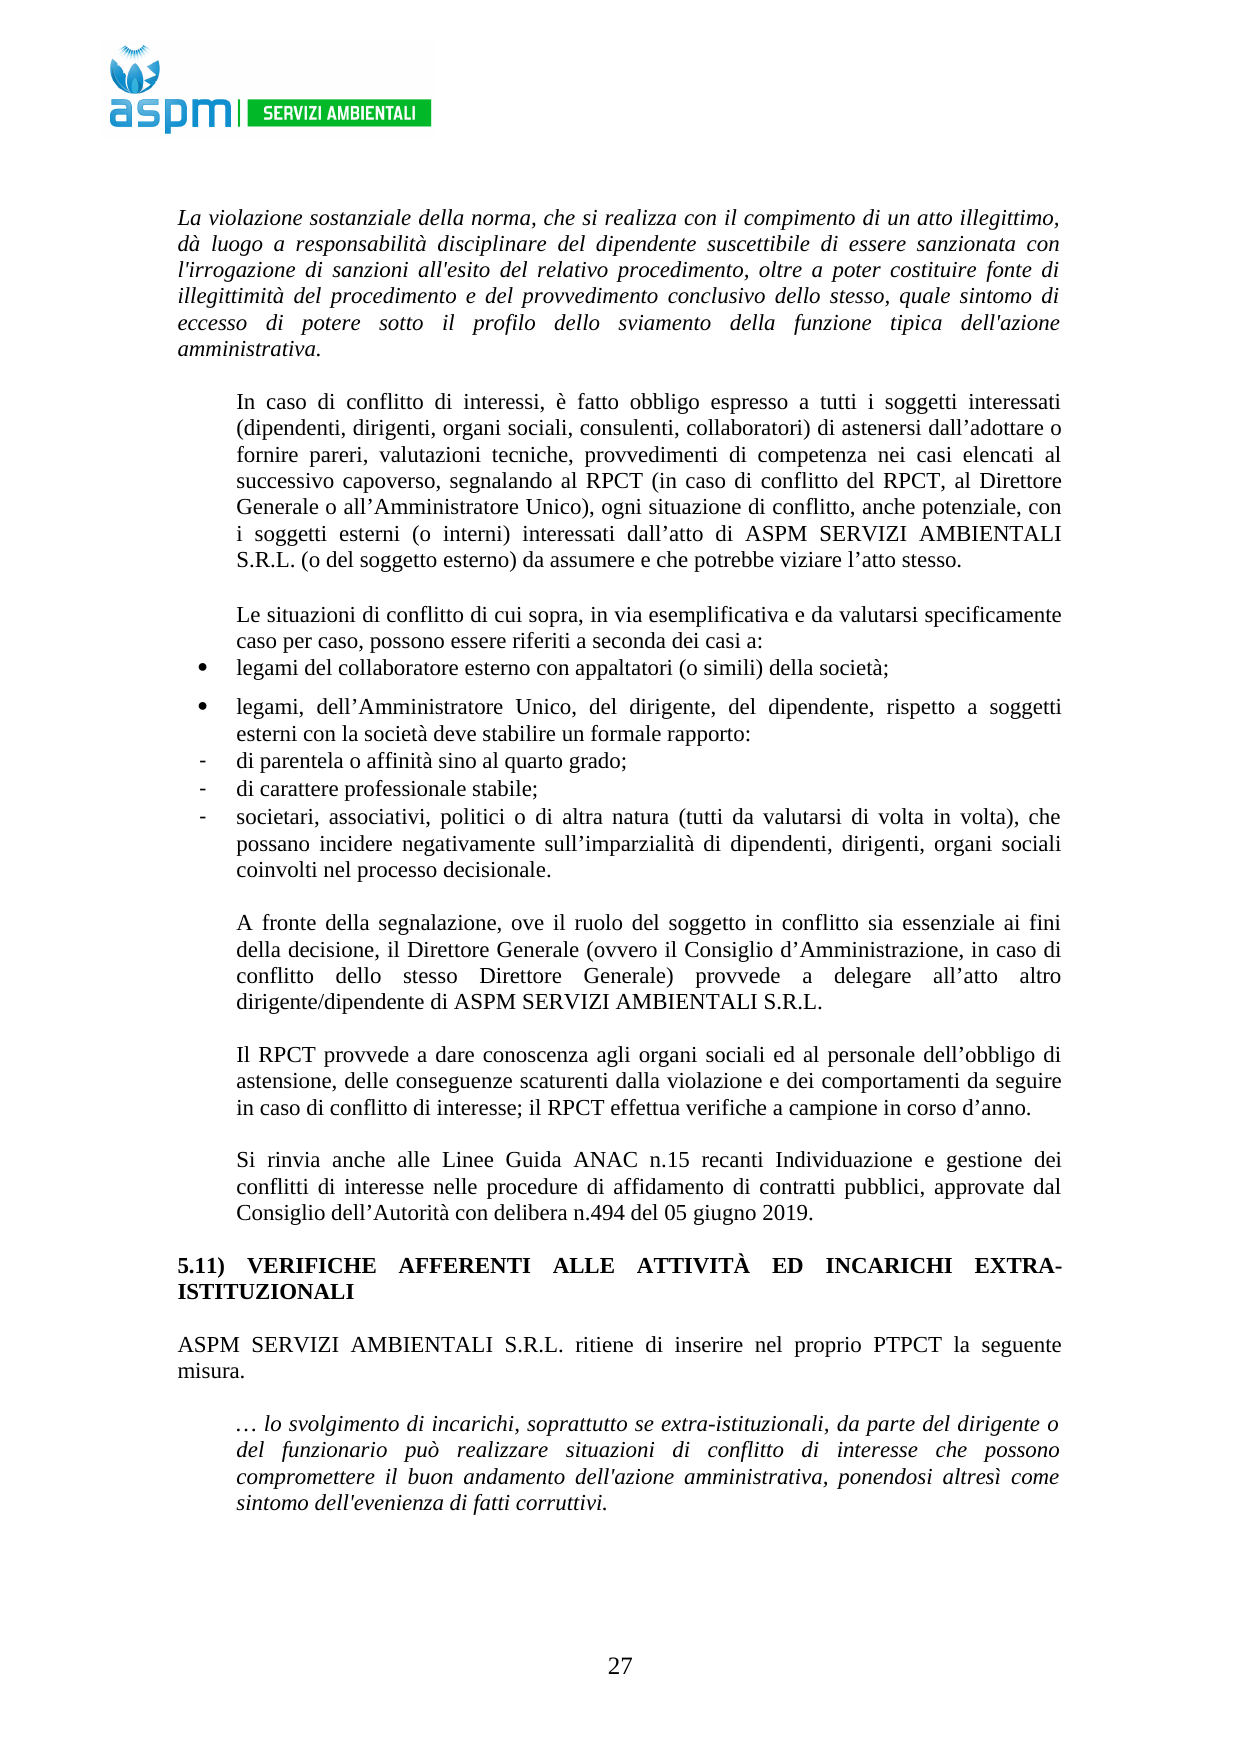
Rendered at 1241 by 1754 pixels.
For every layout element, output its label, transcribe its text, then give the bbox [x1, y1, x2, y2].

picture [100, 41, 437, 138]
text di carattere professionale stabile; [199, 774, 1063, 802]
text … lo svolgimento di incarichi, soprattutto se extra-istituzionali, da parte del dirigente o del funzionario può realizzare situazioni di conflitto di interesse che possono compromettere il buon andamento dell'azione amministrativa, ponendosi altresì come sintomo dell'evenienza di fatti corruttivi. [236, 1410, 1063, 1515]
text In caso di conflitto di interessi, è fatto obbligo espresso a tutti i soggetti interessati (dipendenti, dirigenti, organi sociali, consulenti, collaboratori) di astenersi dall’adottare o fornire pareri, valutazioni tecniche, provvedimenti di competenza nei casi elencati al successivo capoverso, segnalando al RPCT (in caso di conflitto del RPCT, al Direttore Generale o all’Amministratore Unico), ogni situazione di conflitto, anche potenziale, con i soggetti esterni (o interni) interessati dall’atto di ASPM SERVIZI AMBIENTALI S.R.L. (o del soggetto esterno) da assumere e che potrebbe viziare l’atto stesso. [236, 388, 1063, 572]
text di parentela o affinità sino al quarto grado; [199, 746, 1063, 774]
text Il RPCT provvede a dare conoscenza agli organi sociali ed al personale dell’obbligo di astensione, delle conseguenze scaturenti dalla violazione e dei comportamenti da seguire in caso di conflitto di interesse; il RPCT effettua verifiche a campione in corso d’anno. [236, 1041, 1063, 1120]
text 5.11) VERIFICHE AFFERENTI ALLE ATTIVITÀ ED INCARICHI EXTRA-ISTITUZIONALI [177, 1252, 1063, 1304]
text societari, associativi, politici o di altra natura (tutti da valutarsi di volta in volta), che possano incidere negativamente sull’imparzialità di dipendenti, dirigenti, organi sociali coinvolti nel processo decisionale. [199, 802, 1063, 883]
text Si rinvia anche alle Linee Guida ANAC n.15 recanti Individuazione e gestione dei conflitti di interesse nelle procedure di affidamento di contratti pubblici, approvate dal Consiglio dell’Autorità con delibera n.494 del 05 giugno 2019. [236, 1146, 1063, 1226]
list legami del collaboratore esterno con appaltatori (o simili) della società; [199, 654, 1063, 680]
list legami, dell’Amministratore Unico, del dirigente, del dipendente, rispetto a soggetti esterni con la società deve stabilire un formale rapporto: [199, 693, 1063, 746]
text La violazione sostanziale della norma, che si realizza con il compimento di un atto illegittimo, dà luogo a responsabilità disciplinare del dipendente suscettibile di essere sanzionata con l'irrogazione di sanzioni all'esito del relativo procedimento, oltre a poter costituire fonte di illegittimità del procedimento e del provvedimento conclusivo dello stesso, quale sintomo di eccesso di potere sotto il profilo dello sviamento della funzione tipica dell'azione amministrativa. [177, 203, 1063, 362]
text Le situazioni di conflitto di cui sopra, in via esemplificativa e da valutarsi specificamente caso per caso, possono essere riferiti a seconda dei casi a: [236, 601, 1063, 654]
list A fronte della segnalazione, ove il ruolo del soggetto in conflitto sia essenziale ai fini della decisione, il Direttore Generale (ovvero il Consiglio d’Amministrazione, in caso di conflitto dello stesso Direttore Generale) provvede a delegare all’atto altro dirigente/dipendente di ASPM SERVIZI AMBIENTALI S.R.L. [236, 909, 1063, 1015]
text ASPM SERVIZI AMBIENTALI S.R.L. ritiene di inserire nel proprio PTPCT la seguente misura. [177, 1331, 1063, 1384]
